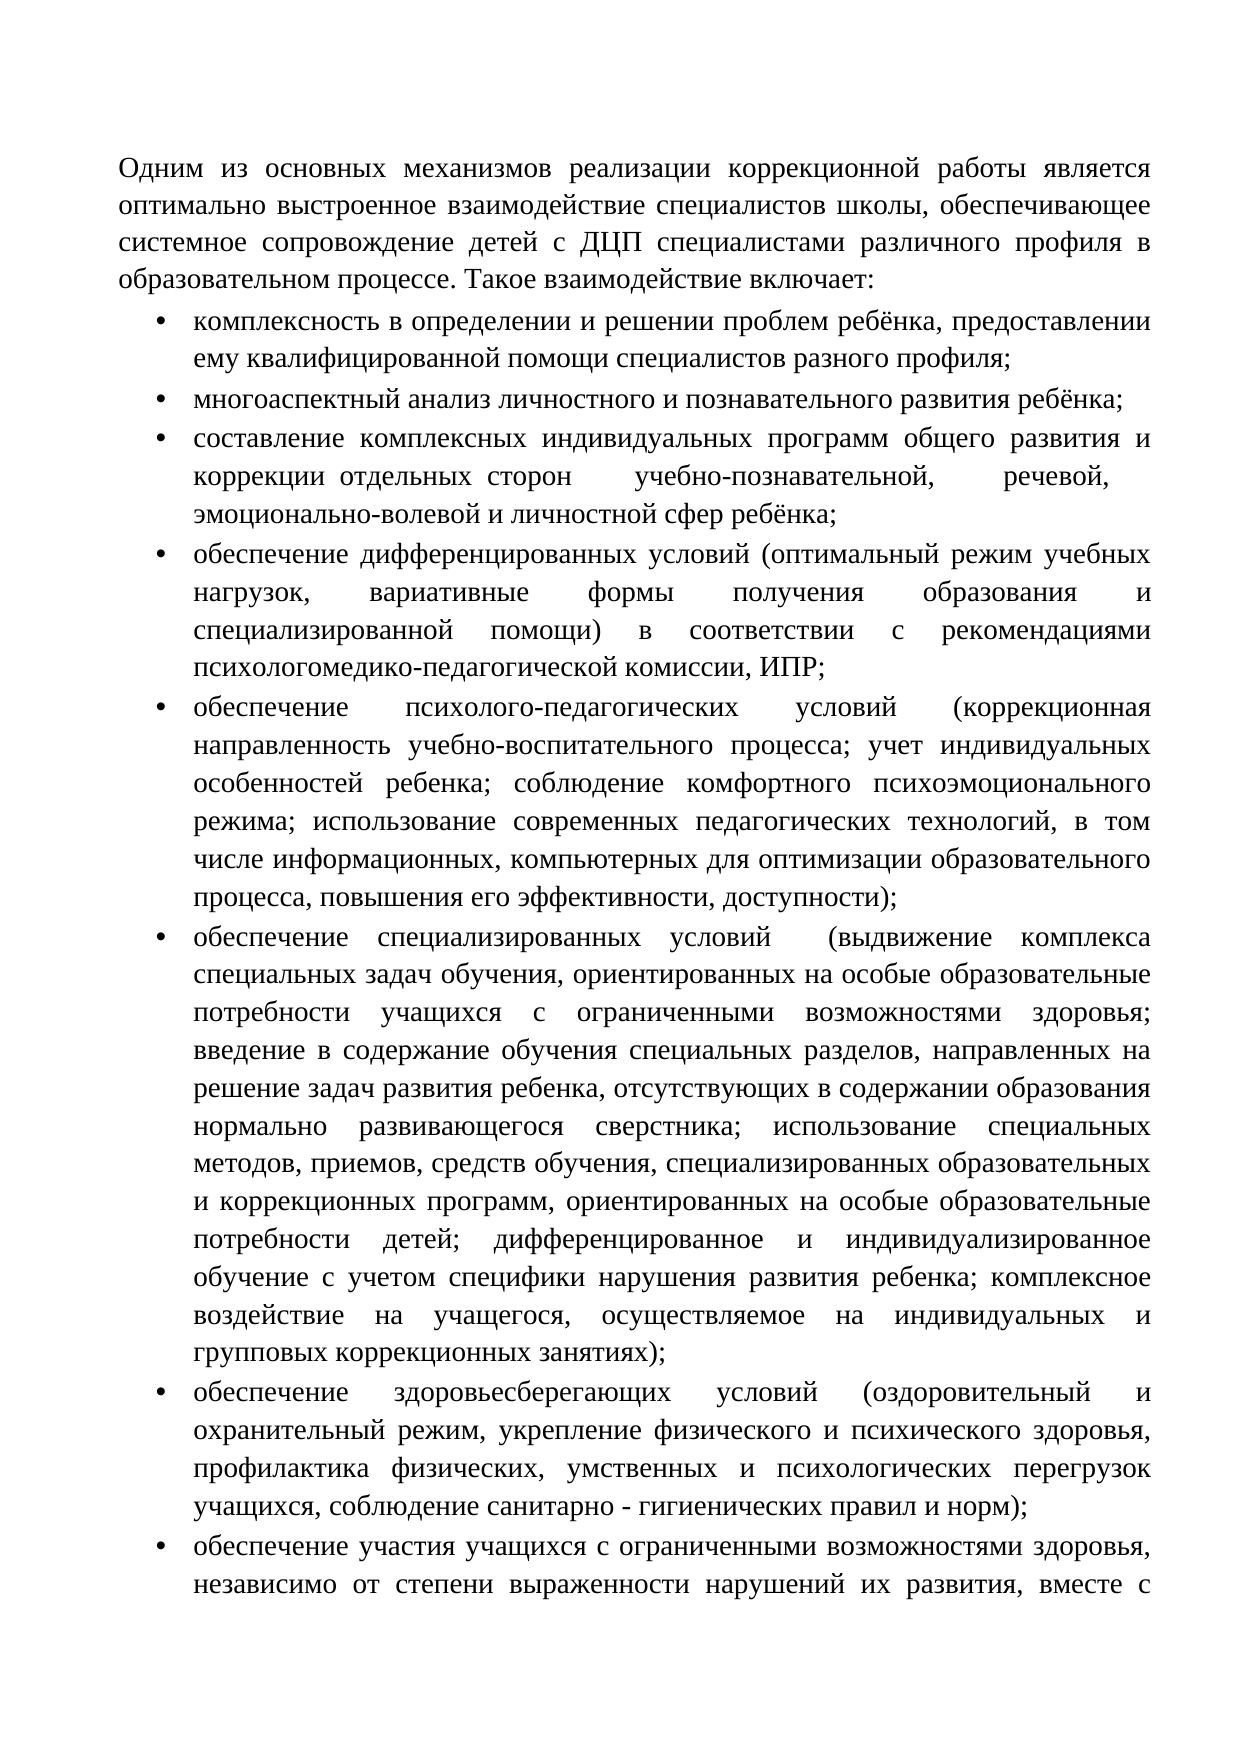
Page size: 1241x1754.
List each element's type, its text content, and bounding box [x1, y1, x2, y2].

list обеспечение психолого-педагогических условий (коррекционная направленность учебно-воспитательного процесса; учет индивидуальных особенностей ребенка; соблюдение комфортного психоэмоционального режима; использование современных педагогических технологий, в том числе информационных, компьютерных для оптимизации образовательного процесса, повышения его эффективности, доступности); [156, 689, 1152, 912]
list многоаспектный анализ личностного и познавательного развития ребёнка; [156, 382, 1152, 415]
list обеспечение дифференцированных условий (оптимальный режим учебных нагрузок, вариативные формы получения образования и специализированной помощи) в соответствии с рекомендациями психологомедико-педагогической комиссии, ИПР; [156, 536, 1152, 683]
list составление комплексных индивидуальных программ общего развития и коррекции отдельных сторон учебно-познавательной, речевой, эмоционально-волевой и личностной сфер ребёнка; [156, 420, 1152, 530]
list обеспечение специализированных условий (выдвижение комплекса специальных задач обучения, ориентированных на особые образовательные потребности учащихся с ограниченными возможностями здоровья; введение в содержание обучения специальных разделов, направленных на решение задач развития ребенка, отсутствующих в содержании образования нормально развивающегося сверстника; использование специальных методов, приемов, средств обучения, специализированных образовательных и коррекционных программ, ориентированных на особые образовательные потребности детей; дифференцированное и индивидуализированное обучение с учетом специфики нарушения развития ребенка; комплексное воздействие на учащегося, осуществляемое на индивидуальных и групповых коррекционных занятиях); [156, 918, 1152, 1368]
list обеспечение здоровьесберегающих условий (оздоровительный и охранительный режим, укрепление физического и психического здоровья, профилактика физических, умственных и психологических перегрузок учащихся, соблюдение санитарно - гигиенических правил и норм); [156, 1374, 1152, 1522]
list комплексность в определении и решении проблем ребёнка, предоставлении ему квалифицированной помощи специалистов разного профиля; [156, 303, 1152, 374]
text Одним из основных механизмов реализации коррекционной работы является оптимально выстроенное взаимодействие специалистов школы, обеспечивающее системное сопровождение детей с ДЦП специалистами различного профиля в образовательном процессе. Такое взаимодействие включает: [118, 150, 1152, 295]
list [156, 1528, 1152, 1599]
